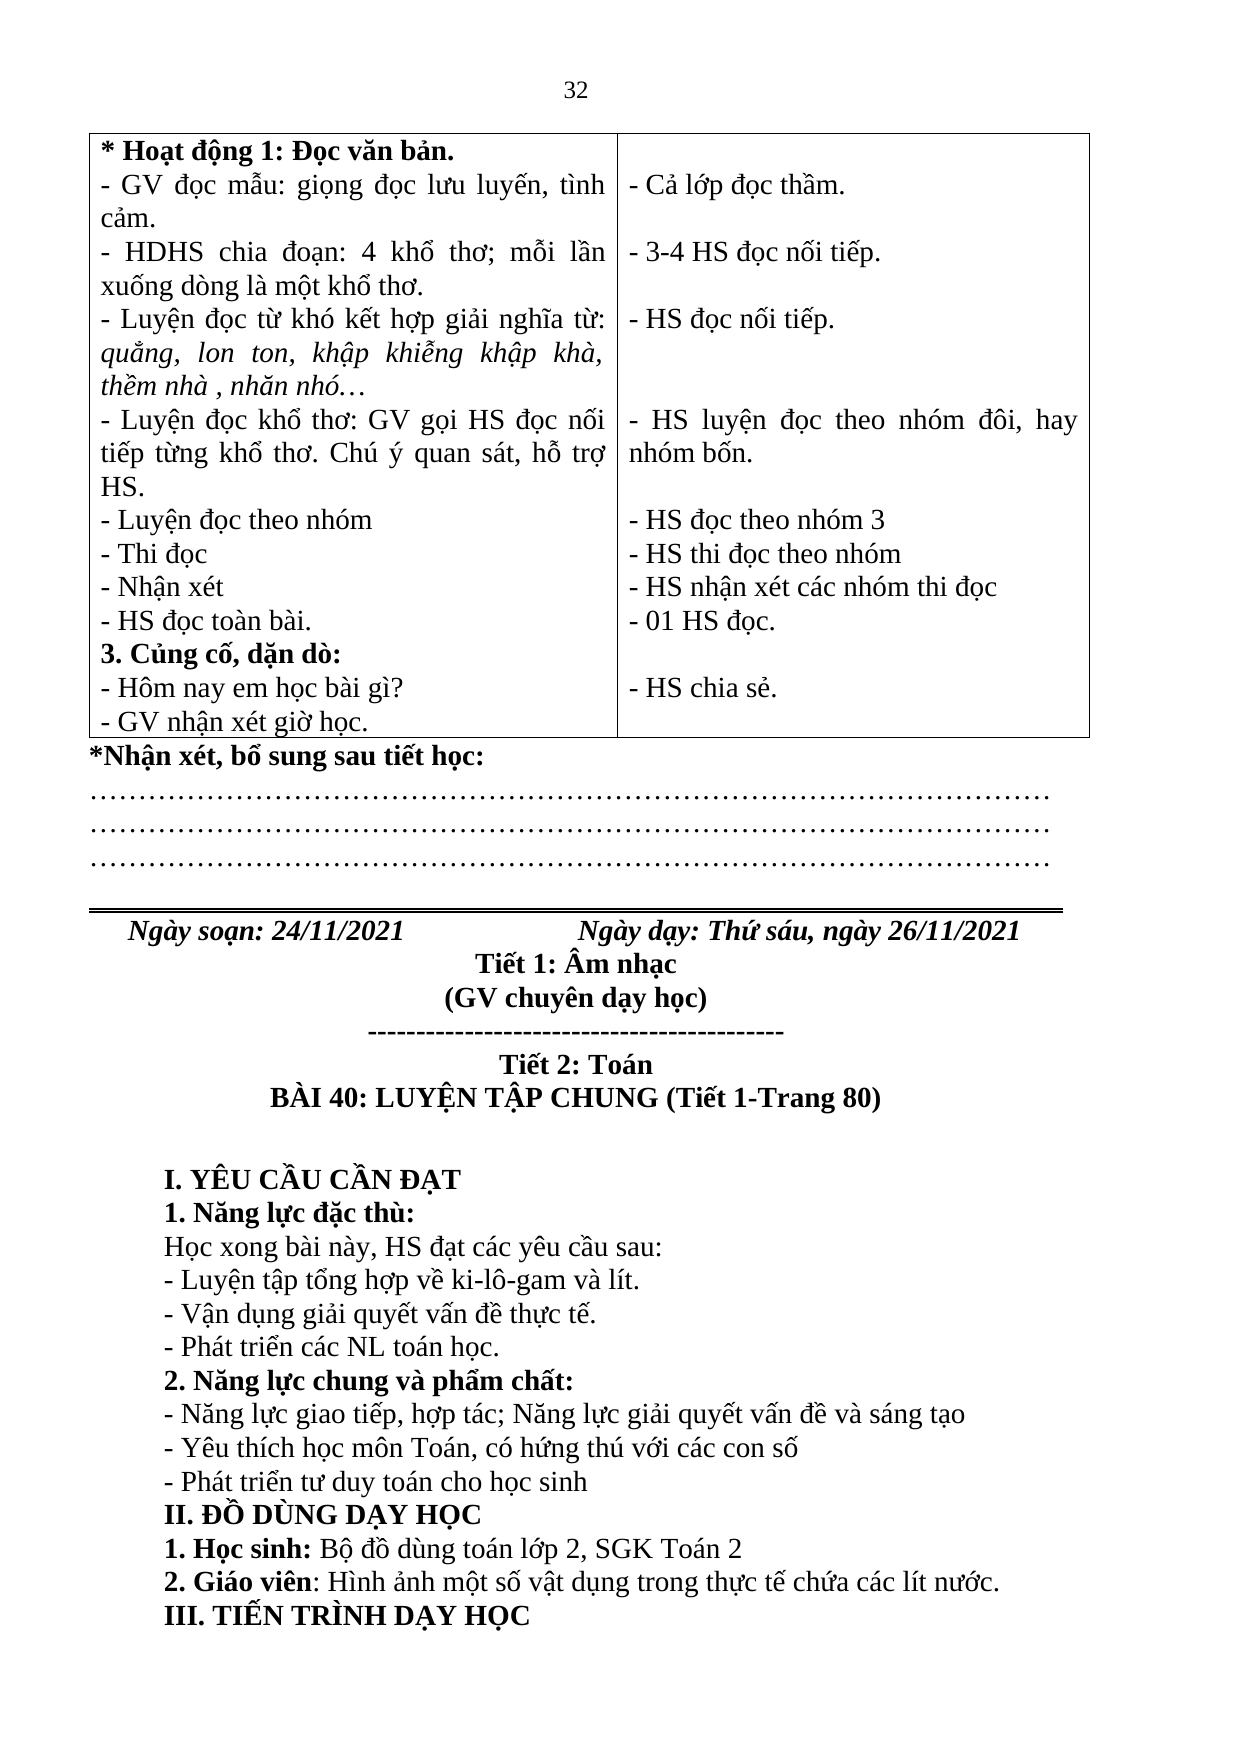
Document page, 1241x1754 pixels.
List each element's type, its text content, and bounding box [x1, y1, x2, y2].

text - Yêu thích học môn Toán, có hứng thú với các con số [164, 1430, 1063, 1464]
text I. YÊU CẦU CẦN ĐẠT [164, 1162, 1063, 1195]
text (GV chuyên dạy học) [89, 980, 1063, 1013]
text 2. Năng lực chung và phẩm chất: [164, 1363, 1063, 1397]
text 1. Học sinh: Bộ đồ dùng toán lớp 2, SGK Toán 2 [164, 1531, 1063, 1564]
text II. ĐỒ DÙNG DẠY HỌC [164, 1497, 1063, 1531]
text Tiết 2: Toán [89, 1047, 1063, 1081]
subtitle BÀI 40: LUYỆN TẬP CHUNG (Tiết 1-Trang 80) [89, 1081, 1063, 1114]
text Tiết 1: Âm nhạc [89, 946, 1063, 980]
text - Luyện tập tổng hợp về ki-lô-gam và lít. [164, 1262, 1063, 1296]
text ……………………………………………………………………………………………………………………………………………………………………………………………………………………………………………………………………… [89, 772, 1063, 872]
text 2. Giáo viên: Hình ảnh một số vật dụng trong thực tế chứa các lít nước. [164, 1564, 1063, 1598]
text - Phát triển các NL toán học. [164, 1329, 1063, 1363]
text 1. Năng lực đặc thù: [164, 1195, 1063, 1229]
text - Năng lực giao tiếp, hợp tác; Năng lực giải quyết vấn đề và sáng tạo [164, 1397, 1063, 1430]
text Ngày soạn: 24/11/2021 Ngày dạy: Thứ sáu, ngày 26/11/2021 [89, 913, 1063, 946]
text - Vận dụng giải quyết vấn đề thực tế. [164, 1296, 1063, 1329]
text *Nhận xét, bổ sung sau tiết học: [89, 738, 1063, 772]
text ------------------------------------------- [89, 1013, 1063, 1047]
text - Phát triển tư duy toán cho học sinh [164, 1464, 1063, 1497]
text Học xong bài này, HS đạt các yêu cầu sau: [164, 1229, 1063, 1262]
text III. TIẾN TRÌNH DẠY HỌC [164, 1598, 1063, 1631]
